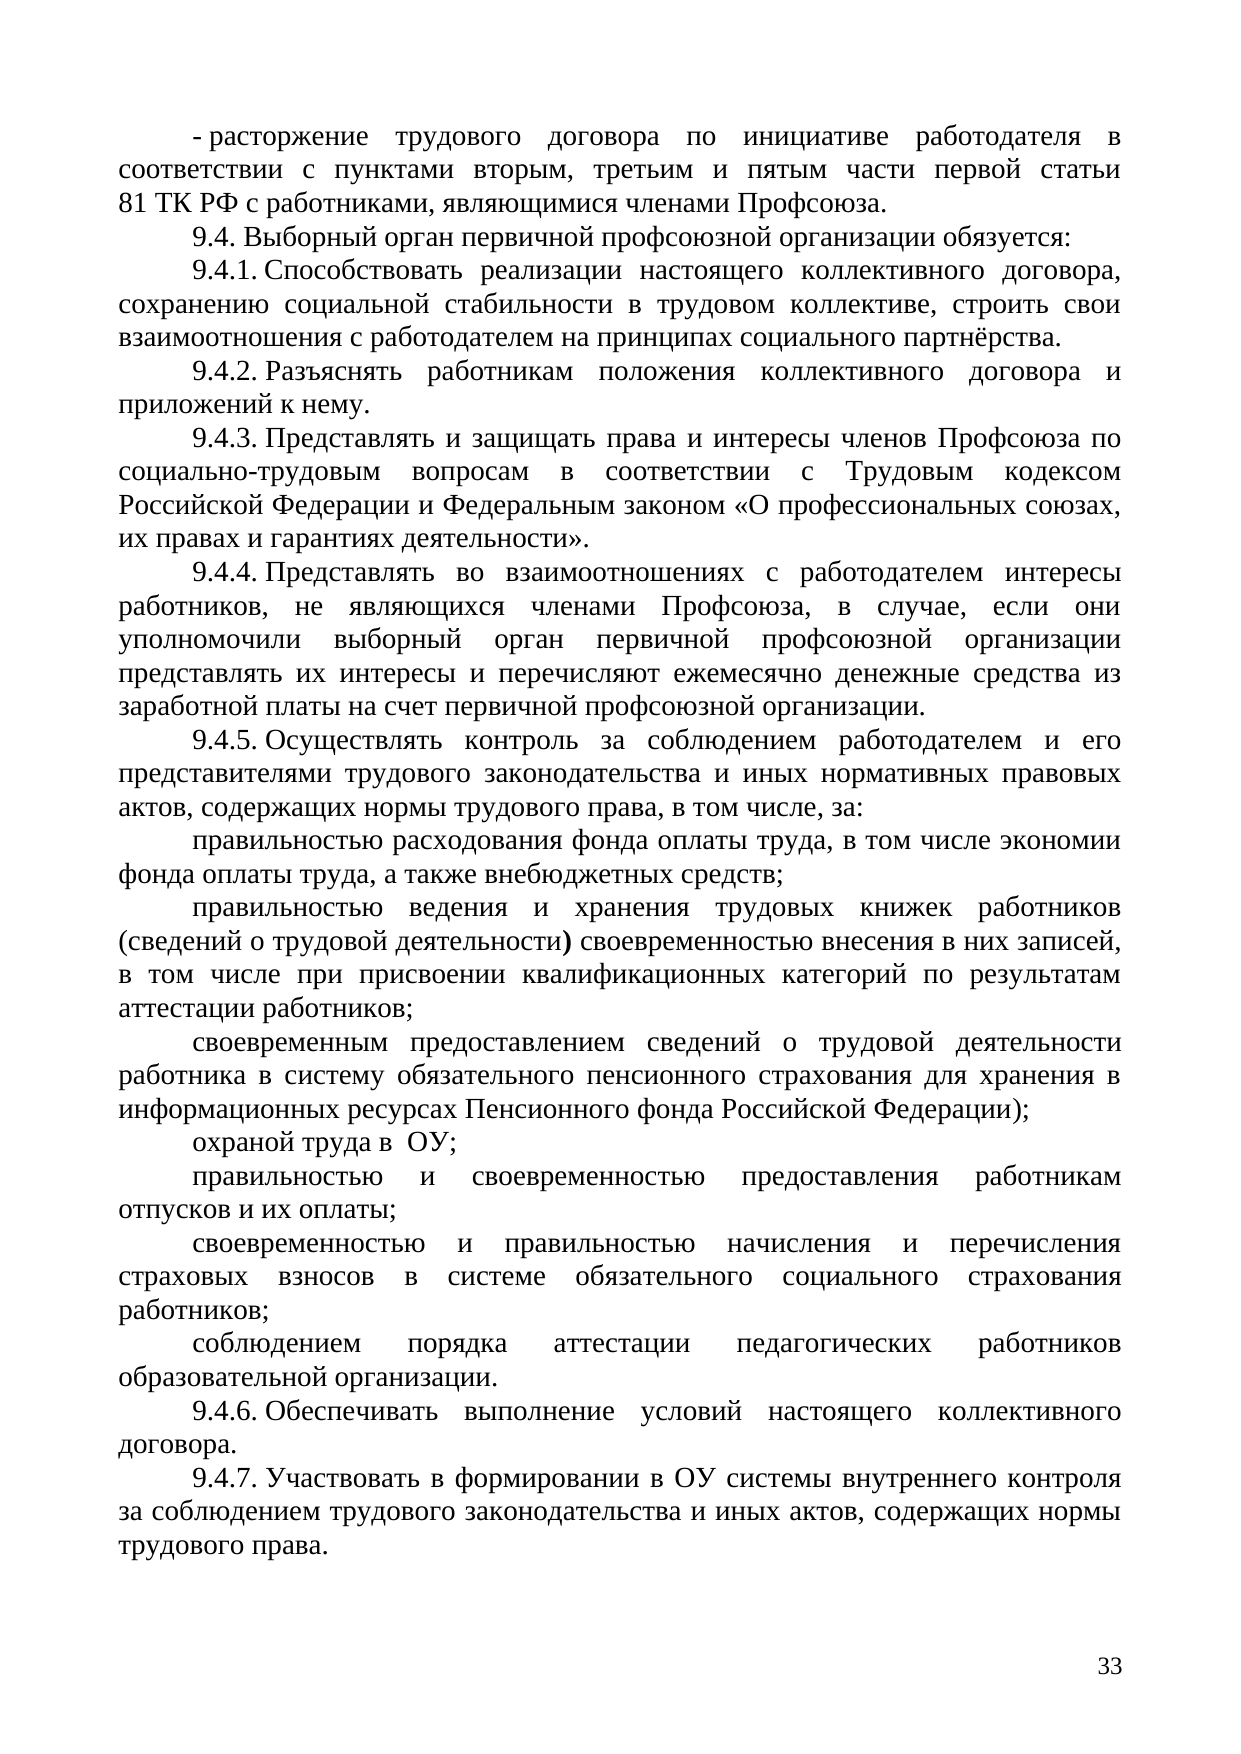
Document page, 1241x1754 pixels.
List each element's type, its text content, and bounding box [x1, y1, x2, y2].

text правильностью и своевременностью предоставления работникам отпусков и их оплаты; [118, 1158, 1122, 1225]
text 9.4.3. Представлять и защищать права и интересы членов Профсоюза по социально-трудовым вопросам в соответствии с Трудовым кодексом Российской Федерации и Федеральным законом «О профессиональных союзах, их правах и гарантиях деятельности». [118, 420, 1122, 554]
text своевременностью и правильностью начисления и перечисления страховых взносов в системе обязательного социального страхования работников; [118, 1225, 1122, 1326]
text 9.4.2. Разъяснять работникам положения коллективного договора и приложений к нему. [118, 353, 1122, 420]
text - расторжение трудового договора по инициативе работодателя в соответствии с пунктами вторым, третьим и пятым части первой статьи 81 ТК РФ с работниками, являющимися членами Профсоюза. [118, 118, 1122, 219]
text 9.4.4. Представлять во взаимоотношениях с работодателем интересы работников, не являющихся членами Профсоюза, в случае, если они уполномочили выборный орган первичной профсоюзной организации представлять их интересы и перечисляют ежемесячно денежные средства из заработной платы на счет первичной профсоюзной организации. [118, 554, 1122, 722]
text правильностью ведения и хранения трудовых книжек работников (сведений о трудовой деятельности) своевременностью внесения в них записей, в том числе при присвоении квалификационных категорий по результатам аттестации работников; [118, 889, 1122, 1024]
text правильностью расходования фонда оплаты труда, в том числе экономии фонда оплаты труда, а также внебюджетных средств; [118, 822, 1122, 889]
text 9.4. Выборный орган первичной профсоюзной организации обязуется: [118, 219, 1122, 252]
text 9.4.6. Обеспечивать выполнение условий настоящего коллективного договора. [118, 1393, 1122, 1460]
text 9.4.5. Осуществлять контроль за соблюдением работодателем и его представителями трудового законодательства и иных нормативных правовых актов, содержащих нормы трудового права, в том числе, за: [118, 722, 1122, 822]
text 9.4.1. Способствовать реализации настоящего коллективного договора, сохранению социальной стабильности в трудовом коллективе, строить свои взаимоотношения с работодателем на принципах социального партнёрства. [118, 252, 1122, 353]
text охраной труда в ОУ; [118, 1124, 1122, 1158]
text соблюдением порядка аттестации педагогических работников образовательной организации. [118, 1326, 1122, 1393]
text 9.4.7. Участвовать в формировании в ОУ системы внутреннего контроля за соблюдением трудового законодательства и иных актов, содержащих нормы трудового права. [118, 1460, 1122, 1560]
text своевременным предоставлением сведений о трудовой деятельности работника в систему обязательного пенсионного страхования для хранения в информационных ресурсах Пенсионного фонда Российской Федерации); [118, 1024, 1122, 1124]
